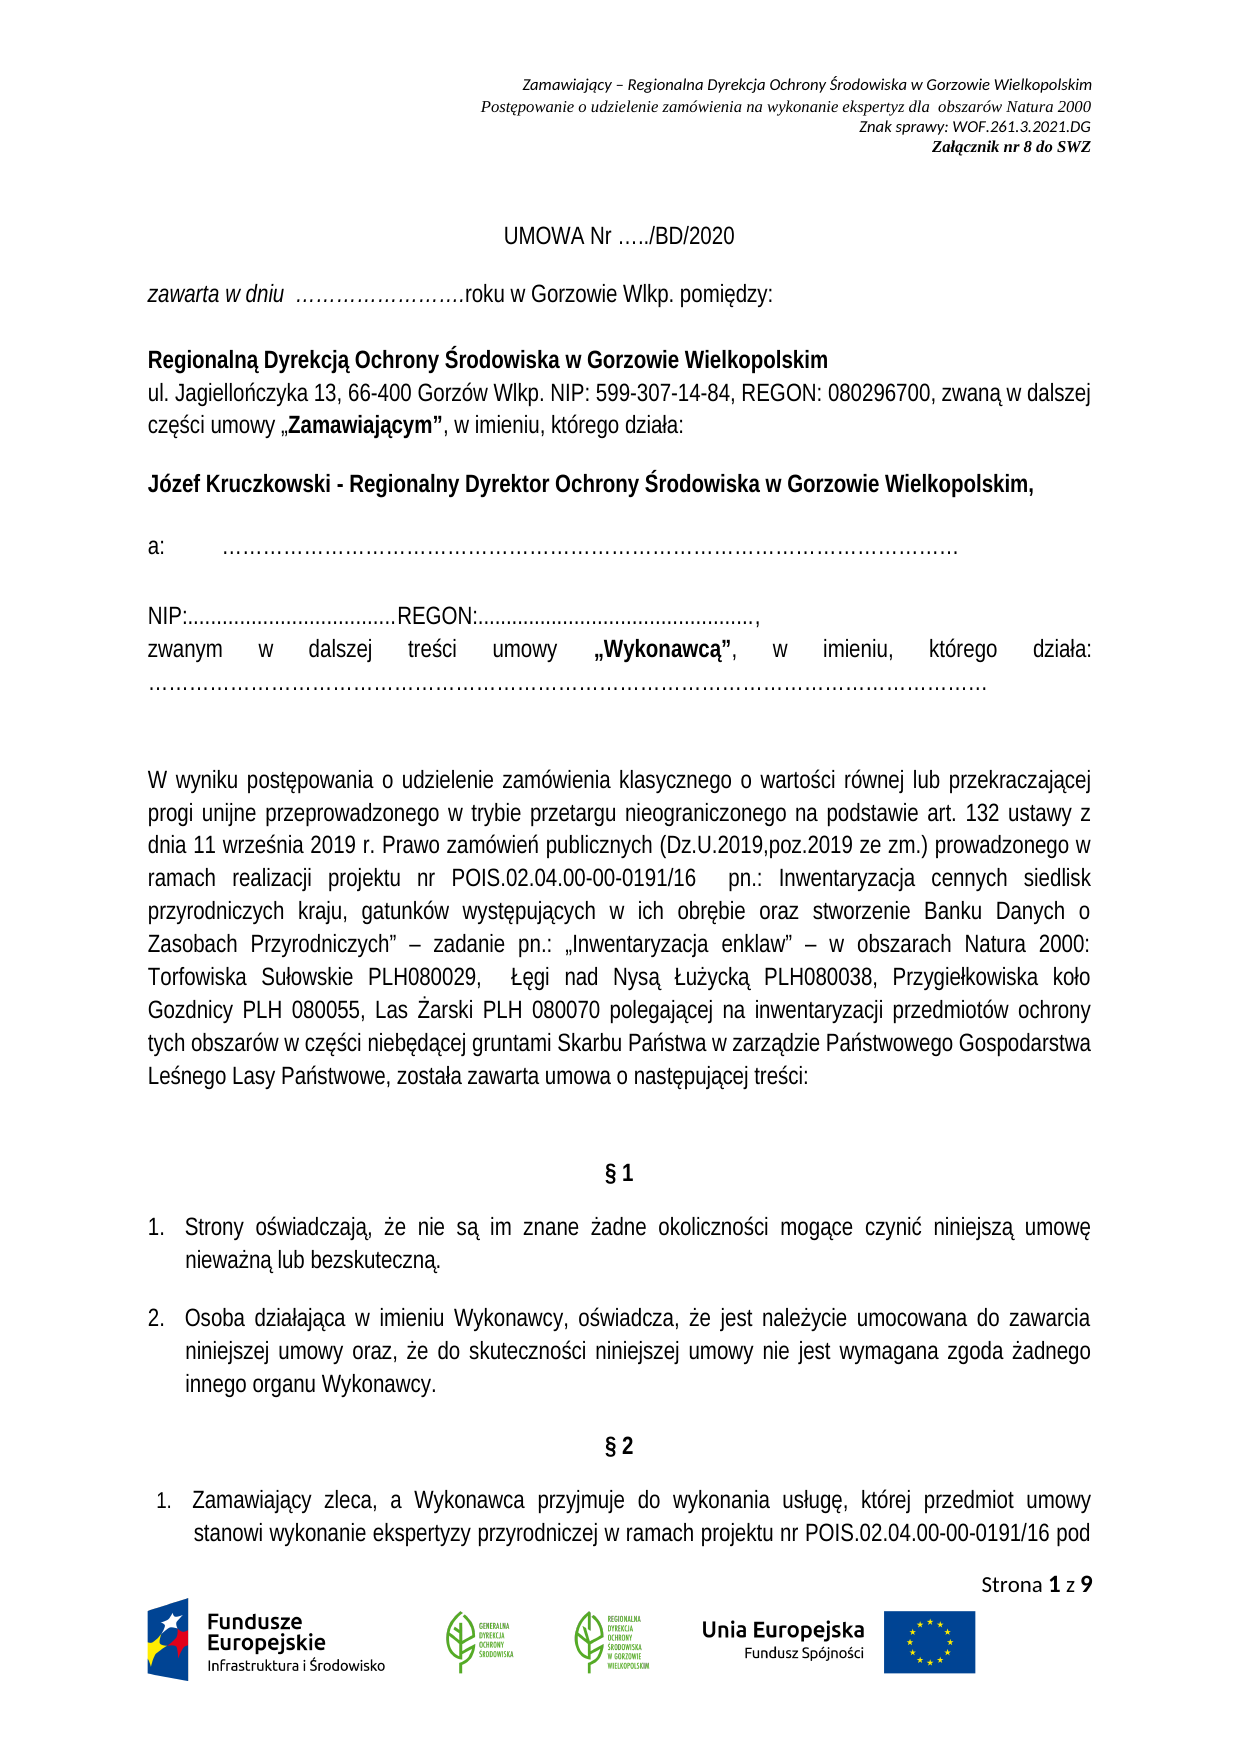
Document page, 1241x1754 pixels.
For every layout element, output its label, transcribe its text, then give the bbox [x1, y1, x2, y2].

text Regionalną Dyrekcją Ochrony Środowiska w Gorzowie Wielkopolskim [148, 344, 1093, 373]
text a: ……………………………………………………………………………………………… [148, 531, 1093, 559]
picture [147, 1598, 976, 1681]
list Strony oświadczają, że nie są im znane żadne okoliczności mogące czynić niniejszą umowę nieważną lub bezskuteczną. [148, 1212, 1093, 1274]
text Józef Kruczkowski - Regionalny Dyrektor Ochrony Środowiska w Gorzowie Wielkopolskim, [148, 469, 1093, 498]
text zwanym w dalszej treści umowy „Wykonawcą”, w imieniu, którego działa: …………………………………………………………………………………………………………… [148, 634, 1093, 696]
text UMOWA Nr …../BD/2020 [148, 221, 1091, 250]
text § 2 [148, 1431, 1091, 1459]
text NIP: REGON: , [148, 601, 1093, 630]
text ul. Jagiellończyka 13, 66-400 Gorzów Wlkp. NIP: 599-307-14-84, REGON: 080296700, zwaną w dalszej części umowy „Zamawiającym”, w imieniu, którego działa: [148, 377, 1093, 439]
text zawarta w dniu …………………….roku w Gorzowie Wlkp. pomiędzy: [465, 279, 1093, 307]
text § 1 [148, 1158, 1091, 1187]
list Osoba działająca w imieniu Wykonawcy, oświadcza, że jest należycie umocowana do zawarcia niniejszej umowy oraz, że do skuteczności niniejszej umowy nie jest wymagana zgoda żadnego innego organu Wykonawcy. [148, 1303, 1093, 1397]
text W wyniku postępowania o udzielenie zamówienia klasycznego o wartości równej lub przekraczającej progi unijne przeprowadzonego w trybie przetargu nieograniczonego na podstawie art. 132 ustawy z dnia 11 września 2019 r. Prawo zamówień publicznych (Dz.U.2019,poz.2019 ze zm.) prowadzonego w ramach realizacji projektu nr POIS.02.04.00-00-0191/16 pn.: Inwentaryzacja cennych siedlisk przyrodniczych kraju, gatunków występujących w ich obrębie oraz stworzenie Banku Danych o Zasobach Przyrodniczych” – zadanie pn.: „Inwentaryzacja enklaw” – w obszarach Natura 2000: Torfowiska Sułowskie PLH080029, Łęgi nad Nysą Łużycką PLH080038, Przygiełkowiska koło Gozdnicy PLH 080055, Las Żarski PLH 080070 polegającej na inwentaryzacji przedmiotów ochrony tych obszarów w części niebędącej gruntami Skarbu Państwa w zarządzie Państwowego Gospodarstwa Leśnego Lasy Państwowe, została zawarta umowa o następującej treści: [148, 765, 1093, 1089]
